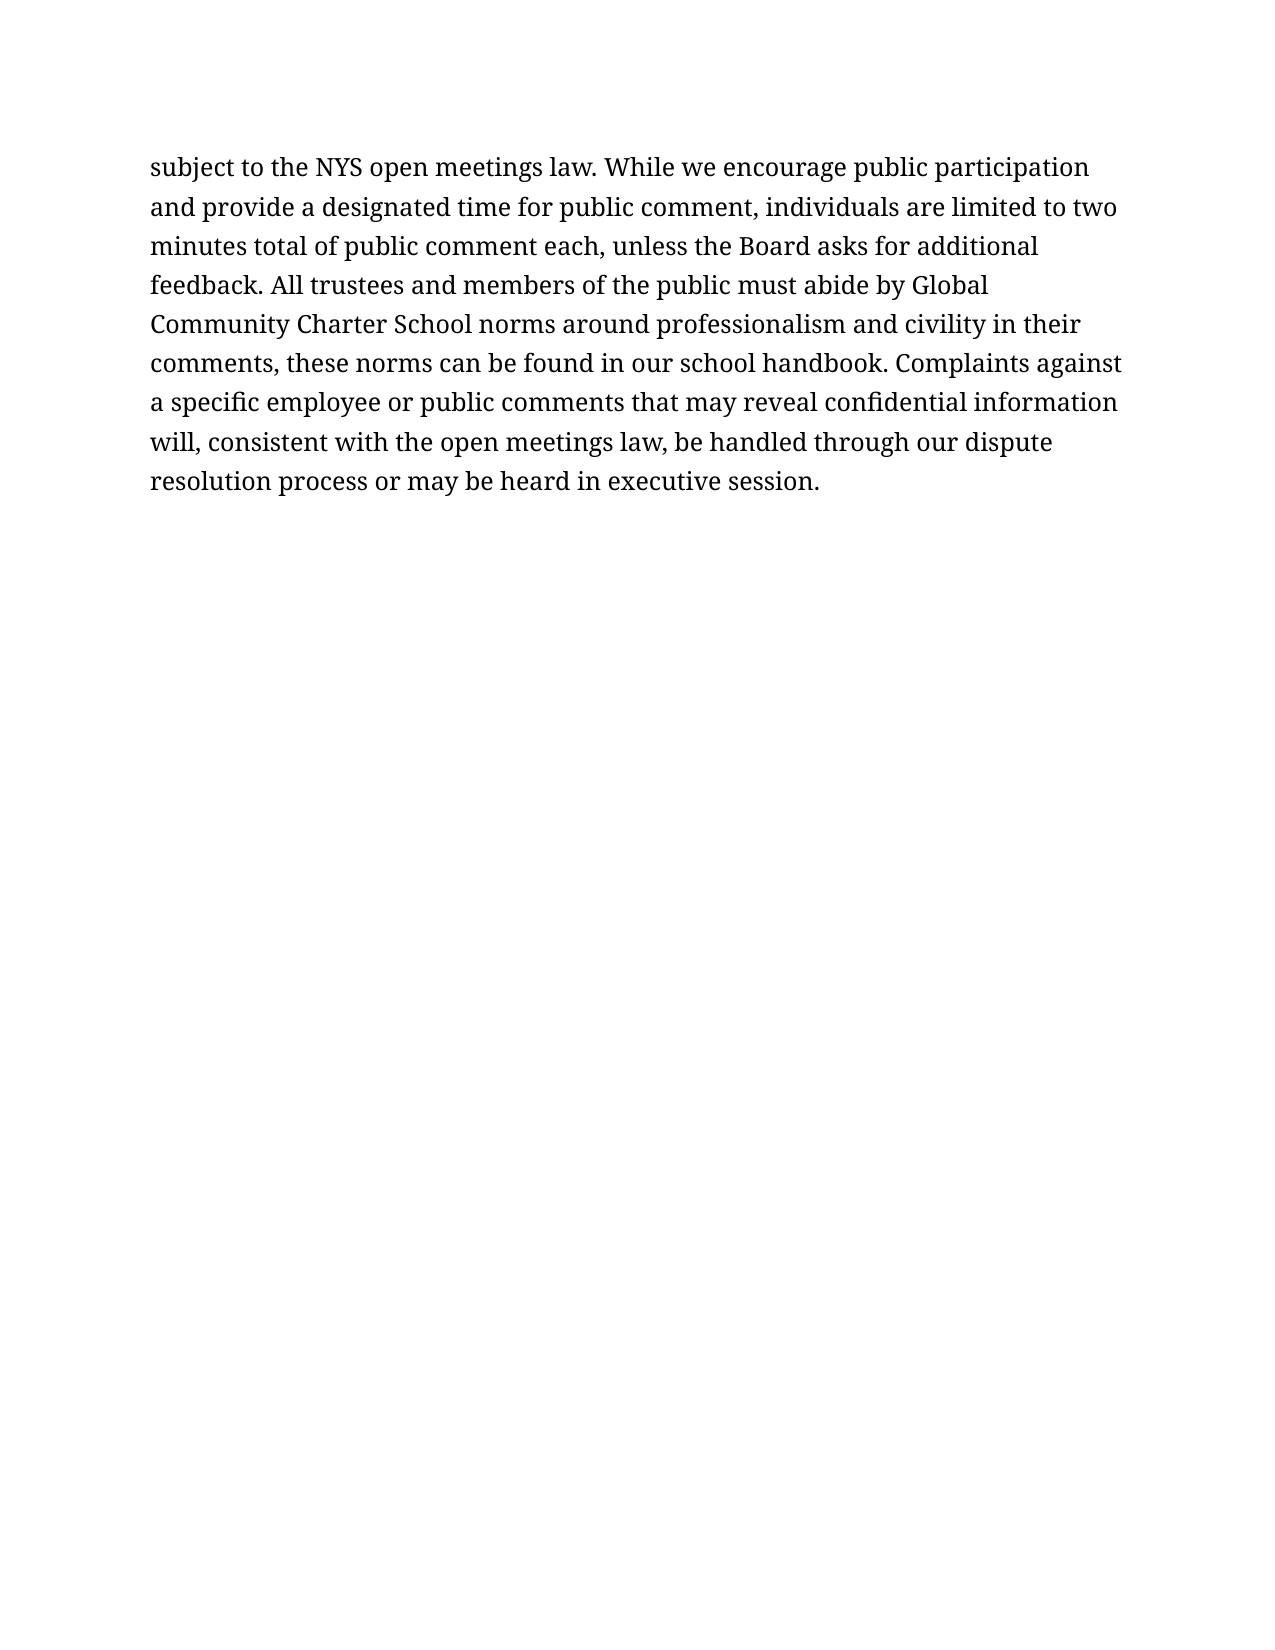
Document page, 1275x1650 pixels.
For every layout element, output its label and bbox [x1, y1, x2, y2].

text [150, 150, 1125, 497]
